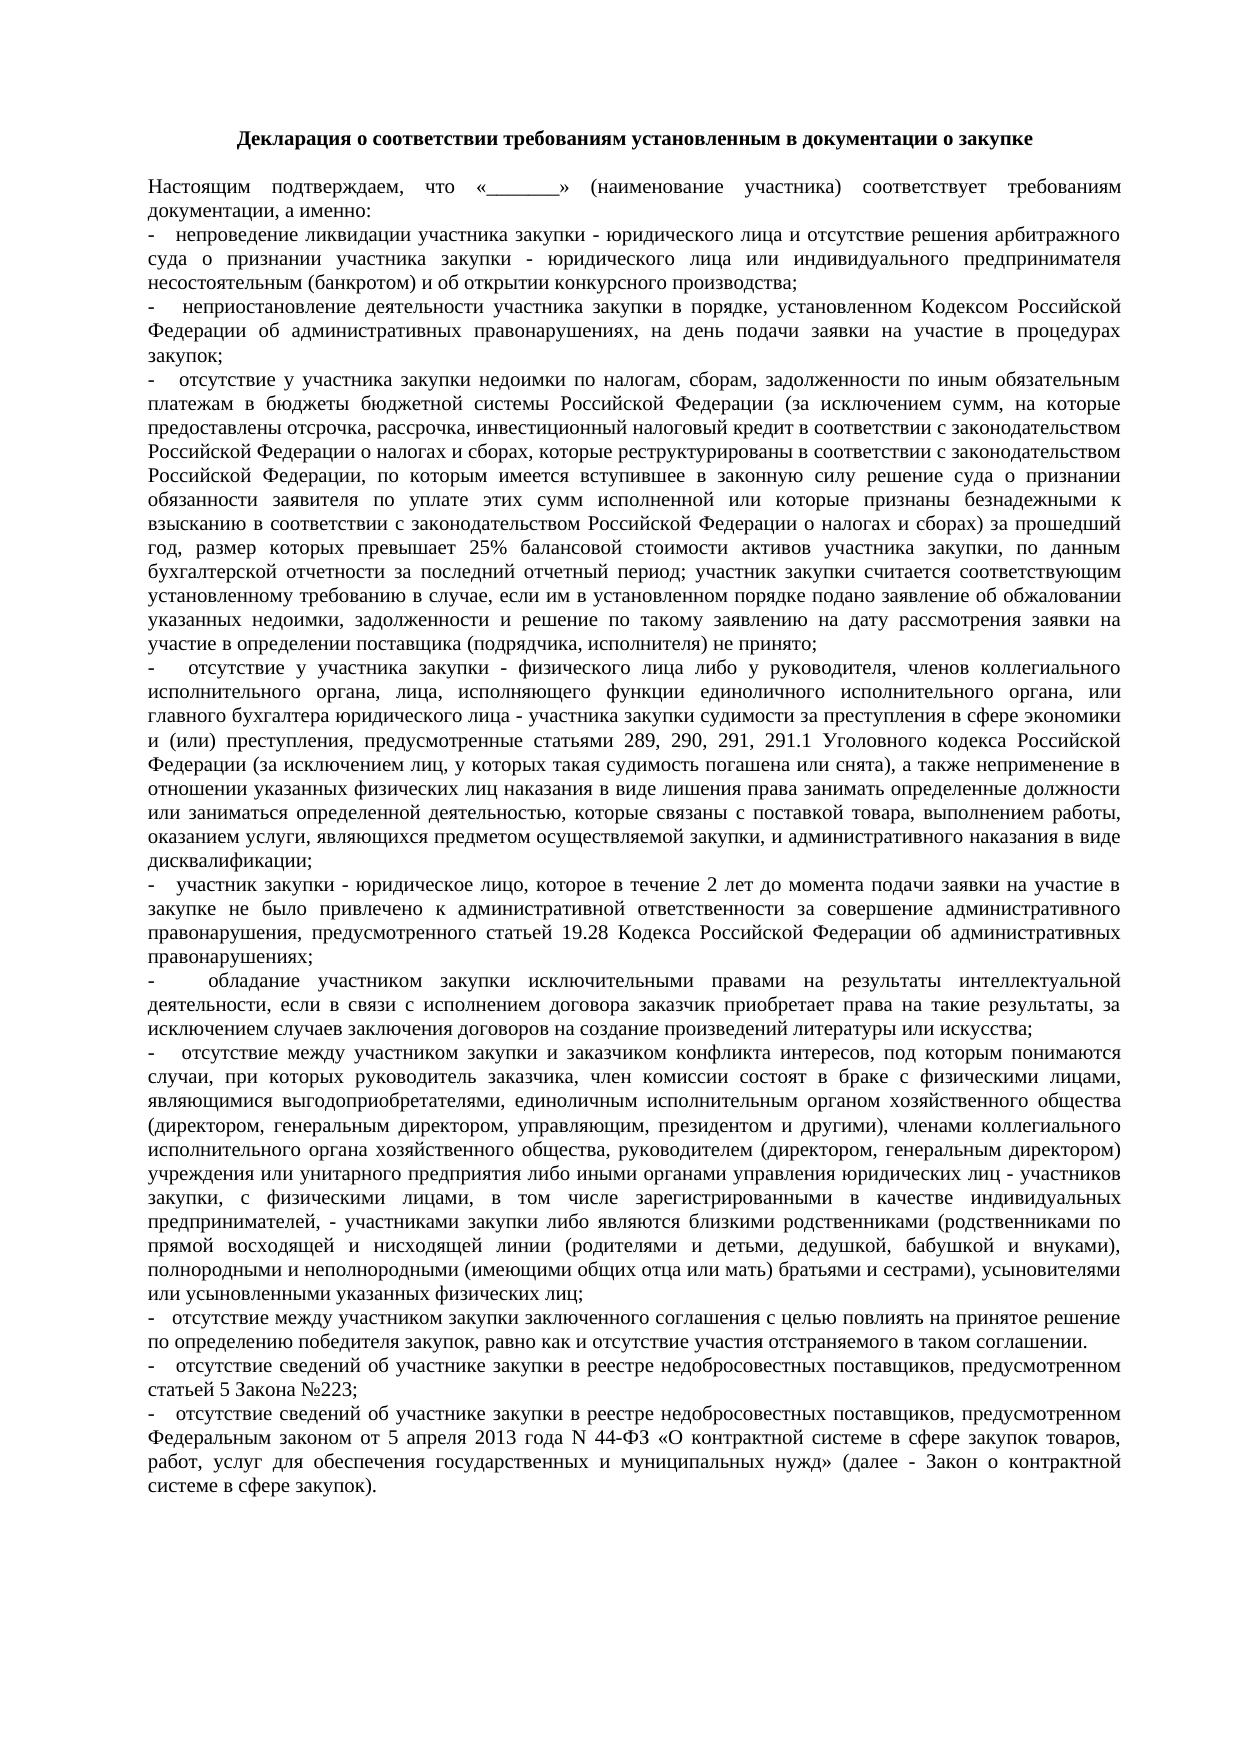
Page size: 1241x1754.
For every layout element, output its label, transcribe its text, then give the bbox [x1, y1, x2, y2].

text - отсутствие у участника закупки - физического лица либо у руководителя, членов коллегиального исполнительного органа, лица, исполняющего функции единоличного исполнительного органа, или главного бухгалтера юридического лица - участника закупки судимости за преступления в сфере экономики и (или) преступления, предусмотренные статьями 289, 290, 291, 291.1 Уголовного кодекса Российской Федерации (за исключением лиц, у которых такая судимость погашена или снята), а также неприменение в отношении указанных физических лиц наказания в виде лишения права занимать определенные должности или заниматься определенной деятельностью, которые связаны с поставкой товара, выполнением работы, оказанием услуги, являющихся предметом осуществляемой закупки, и административного наказания в виде дисквалификации; [148, 655, 1122, 872]
text - обладание участником закупки исключительными правами на результаты интеллектуальной деятельности, если в связи с исполнением договора заказчик приобретает права на такие результаты, за исключением случаев заключения договоров на создание произведений литературы или искусства; [148, 968, 1122, 1040]
text - отсутствие у участника закупки недоимки по налогам, сборам, задолженности по иным обязательным платежам в бюджеты бюджетной системы Российской Федерации (за исключением сумм, на которые предоставлены отсрочка, рассрочка, инвестиционный налоговый кредит в соответствии с законодательством Российской Федерации о налогах и сборах, которые реструктурированы в соответствии с законодательством Российской Федерации, по которым имеется вступившее в законную силу решение суда о признании обязанности заявителя по уплате этих сумм исполненной или которые признаны безнадежными к взысканию в соответствии с законодательством Российской Федерации о налогах и сборах) за прошедший год, размер которых превышает 25% балансовой стоимости активов участника закупки, по данным бухгалтерской отчетности за последний отчетный период; участник закупки считается соответствующим установленному требованию в случае, если им в установленном порядке подано заявление об обжаловании указанных недоимки, задолженности и решение по такому заявлению на дату рассмотрения заявки на участие в определении поставщика (подрядчика, исполнителя) не принято; [148, 367, 1122, 655]
text - непроведение ликвидации участника закупки - юридического лица и отсутствие решения арбитражного суда о признании участника закупки - юридического лица или индивидуального предпринимателя несостоятельным (банкротом) и об открытии конкурсного производства; [148, 222, 1122, 294]
text - отсутствие между участником закупки заключенного соглашения с целью повлиять на принятое решение по определению победителя закупок, равно как и отсутствие участия отстраняемого в таком соглашении. [148, 1305, 1122, 1353]
text - неприостановление деятельности участника закупки в порядке, установленном Кодексом Российской Федерации об административных правонарушениях, на день подачи заявки на участие в процедурах закупок; [148, 294, 1122, 367]
text - участник закупки - юридическое лицо, которое в течение 2 лет до момента подачи заявки на участие в закупке не было привлечено к административной ответственности за совершение административного правонарушения, предусмотренного статьей 19.28 Кодекса Российской Федерации об административных правонарушениях; [148, 872, 1122, 968]
text Декларация о соответствии требованиям установленным в документации о закупке [148, 126, 1122, 150]
text - отсутствие между участником закупки и заказчиком конфликта интересов, под которым понимаются случаи, при которых руководитель заказчика, член комиссии состоят в браке с физическими лицами, являющимися выгодоприобретателями, единоличным исполнительным органом хозяйственного общества (директором, генеральным директором, управляющим, президентом и другими), членами коллегиального исполнительного органа хозяйственного общества, руководителем (директором, генеральным директором) учреждения или унитарного предприятия либо иными органами управления юридических лиц - участников закупки, с физическими лицами, в том числе зарегистрированными в качестве индивидуальных предпринимателей, - участниками закупки либо являются близкими родственниками (родственниками по прямой восходящей и нисходящей линии (родителями и детьми, дедушкой, бабушкой и внуками), полнородными и неполнородными (имеющими общих отца или мать) братьями и сестрами), усыновителями или усыновленными указанных физических лиц; [148, 1040, 1122, 1305]
text - отсутствие сведений об участнике закупки в реестре недобросовестных поставщиков, предусмотренном Федеральным законом от 5 апреля 2013 года N 44-ФЗ «О контрактной системе в сфере закупок товаров, работ, услуг для обеспечения государственных и муниципальных нужд» (далее - Закон о контрактной системе в сфере закупок). [148, 1401, 1122, 1497]
text Настоящим подтверждаем, что «_______» (наименование участника) соответствует требованиям документации, а именно: [148, 174, 1122, 222]
text - отсутствие сведений об участнике закупки в реестре недобросовестных поставщиков, предусмотренном статьей 5 Закона №223; [148, 1353, 1122, 1401]
